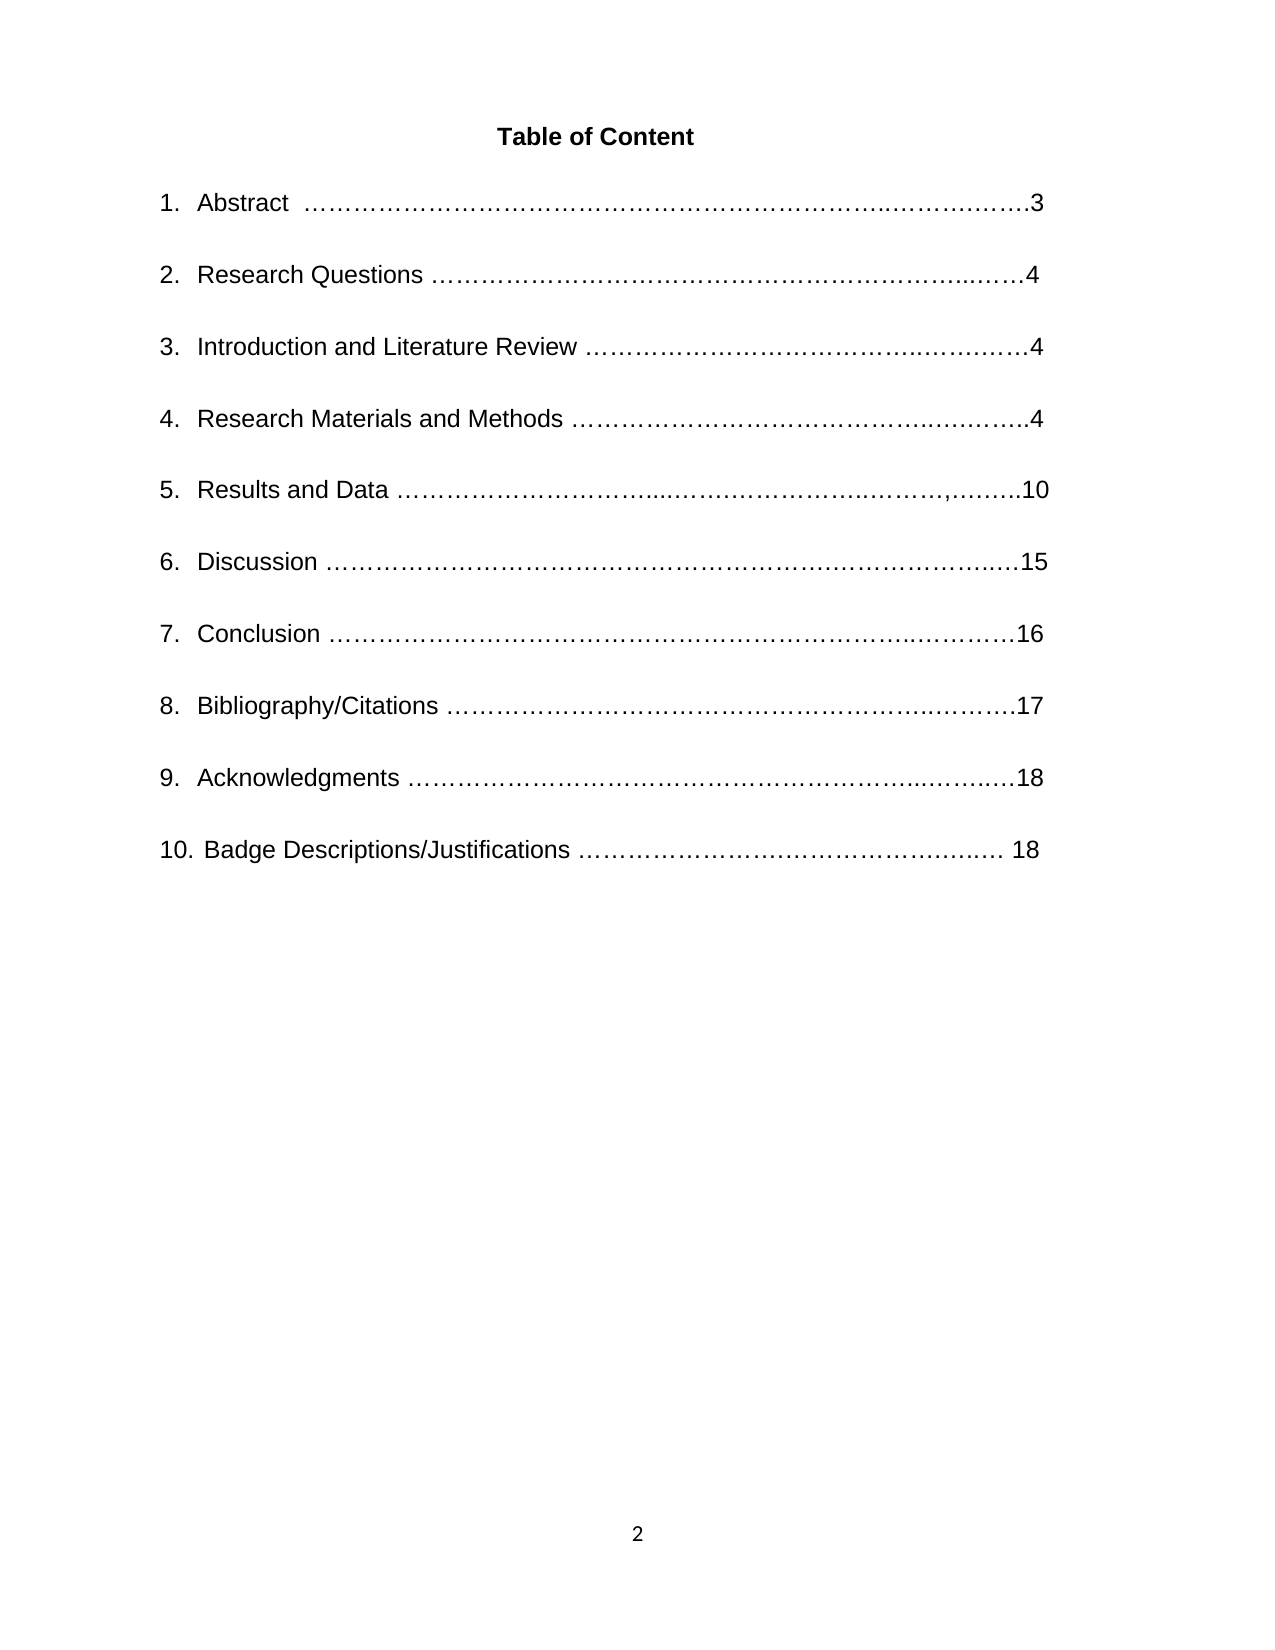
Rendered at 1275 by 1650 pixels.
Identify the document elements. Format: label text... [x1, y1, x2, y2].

list Discussion …………………………………………………….………………..…15 [159, 547, 1153, 576]
text Table of Content [422, 122, 1153, 151]
list Conclusion ……………………………………………………………..…………16 [159, 619, 1153, 648]
list Introduction and Literature Review …………………………………..…….……4 [159, 332, 1153, 360]
list Research Materials and Methods ……………………………………..….……..4 [159, 403, 1153, 432]
list Research Questions ………………………………………………………...……4 [159, 260, 1153, 288]
list Abstract ……………………………………………………………..……….…….3 [159, 188, 1153, 217]
list Bibliography/Citations …………………………………………………..……….17 [159, 691, 1153, 720]
list Badge Descriptions/Justifications …………………….……………….…..… 18 [159, 835, 1153, 863]
list Results and Data …………………………....…….……………..………,….…..10 [159, 475, 1153, 504]
list Acknowledgments ……………………………………………………...……..…18 [159, 763, 1153, 792]
